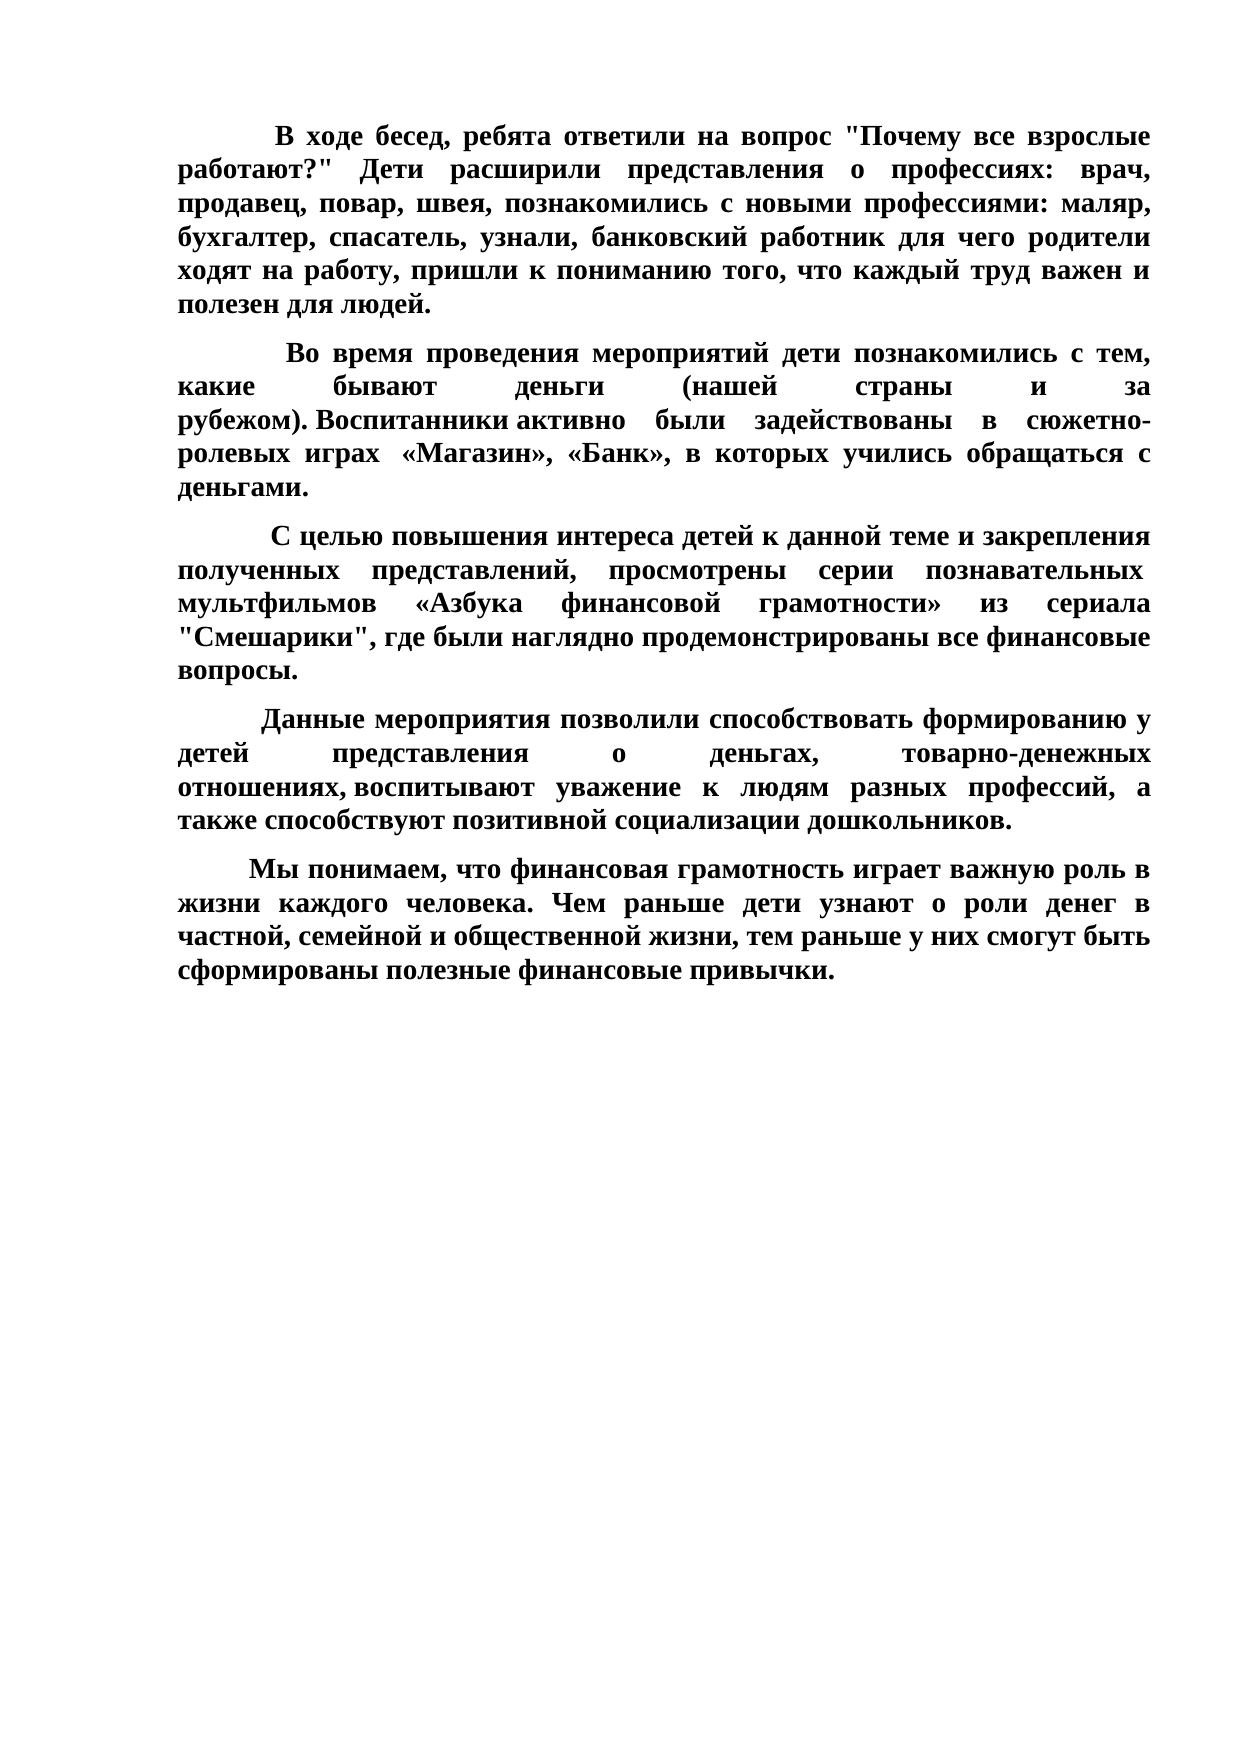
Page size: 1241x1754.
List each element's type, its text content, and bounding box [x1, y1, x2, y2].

text Во время проведения мероприятий дети познакомились с тем, какие бывают деньги (нашей страны и за рубежом). Воспитанники активно были задействованы в сюжетно-ролевых играх «Магазин», «Банк», в которых учились обращаться с деньгами. [177, 335, 1152, 503]
text Мы понимаем, что финансовая грамотность играет важную роль в жизни каждого человека. Чем раньше дети узнают о роли денег в частной, семейной и общественной жизни, тем раньше у них смогут быть сформированы полезные финансовые привычки. [177, 851, 1152, 986]
text Данные мероприятия позволили способствовать формированию у детей представления о деньгах, товарно-денежных отношениях, воспитывают уважение к людям разных профессий, а также способствуют позитивной социализации дошкольников. [177, 702, 1152, 836]
text В ходе бесед, ребята ответили на вопрос "Почему все взрослые работают?" Дети расширили представления о профессиях: врач, продавец, повар, швея, познакомились с новыми профессиями: маляр, бухгалтер, спасатель, узнали, банковский работник для чего родители ходят на работу, пришли к пониманию того, что каждый труд важен и полезен для людей. [177, 118, 1152, 319]
text С целью повышения интереса детей к данной теме и закрепления полученных представлений, просмотрены серии познавательных мультфильмов «Азбука финансовой грамотности» из сериала "Смешарики", где были наглядно продемонстрированы все финансовые вопросы. [177, 518, 1152, 686]
